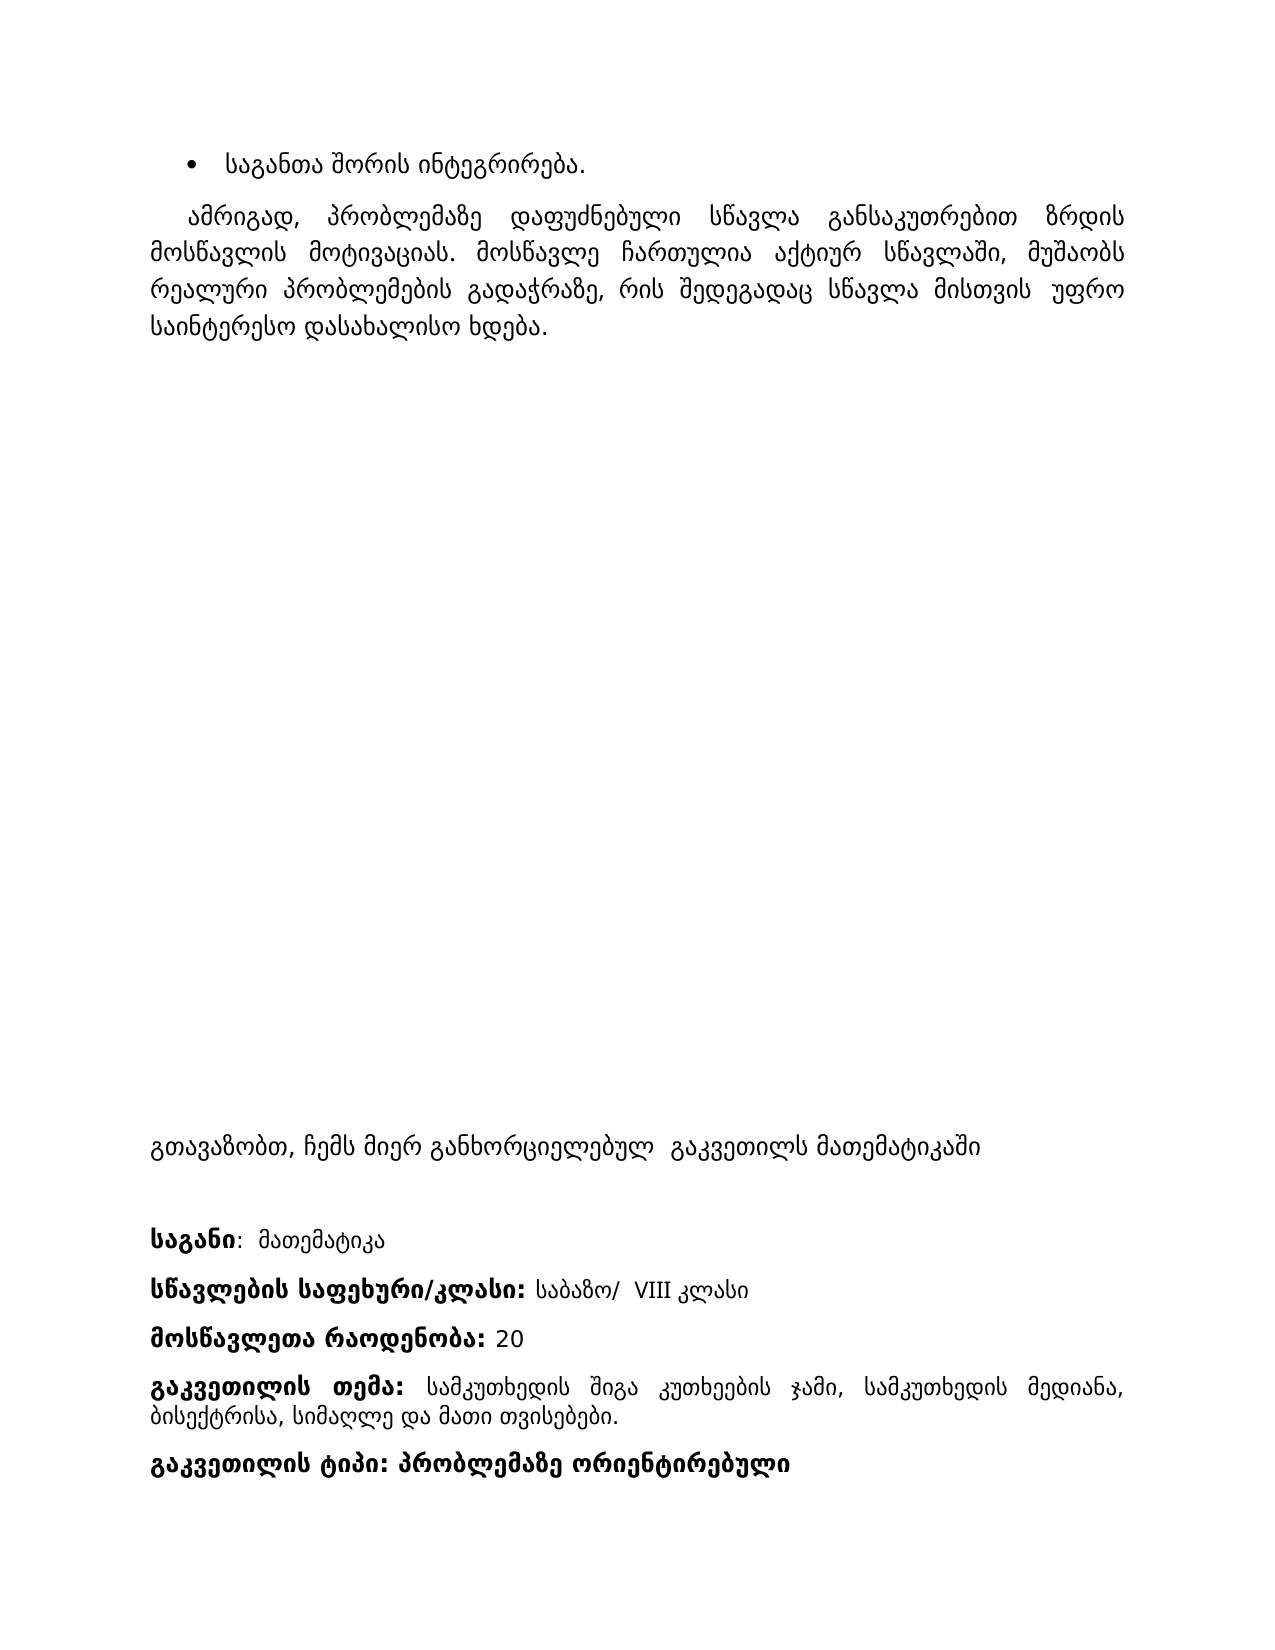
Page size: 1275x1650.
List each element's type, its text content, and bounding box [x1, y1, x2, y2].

text მოსწავლეთა რაოდენობა: 20 [150, 1324, 1125, 1353]
text სწავლების საფეხური/კლასი: საბაზო/ VIII კლასი [150, 1273, 1125, 1305]
text გთავაზობთ, ჩემს მიერ განხორციელებულ გაკვეთილს მათემატიკაში [150, 1132, 1125, 1161]
text ამრიგად, პრობლემაზე დაფუძნებული სწავლა განსაკუთრებით ზრდის მოსწავლის მოტივაციას. მოსწავლე ჩართულია აქტიურ სწავლაში, მუშაობს რეალური პრობლემების გადაჭრაზე, რის შედეგადაც სწავლა მისთვის უფრო საინტერესო დასახალისო ხდება. [150, 198, 1125, 342]
text გაკვეთილის ტიპი: პრობლემაზე ორიენტირებული [150, 1449, 1125, 1478]
text საგანი: მათემატიკა [150, 1225, 1125, 1254]
list საგანთა შორის ინტეგრირება. [187, 150, 1125, 179]
text გაკვეთილის თემა: სამკუთხედის შიგა კუთხეების ჯამი, სამკუთხედის მედიანა, ბისექტრისა, სიმაღლე და მათი თვისებები. [150, 1372, 1125, 1430]
